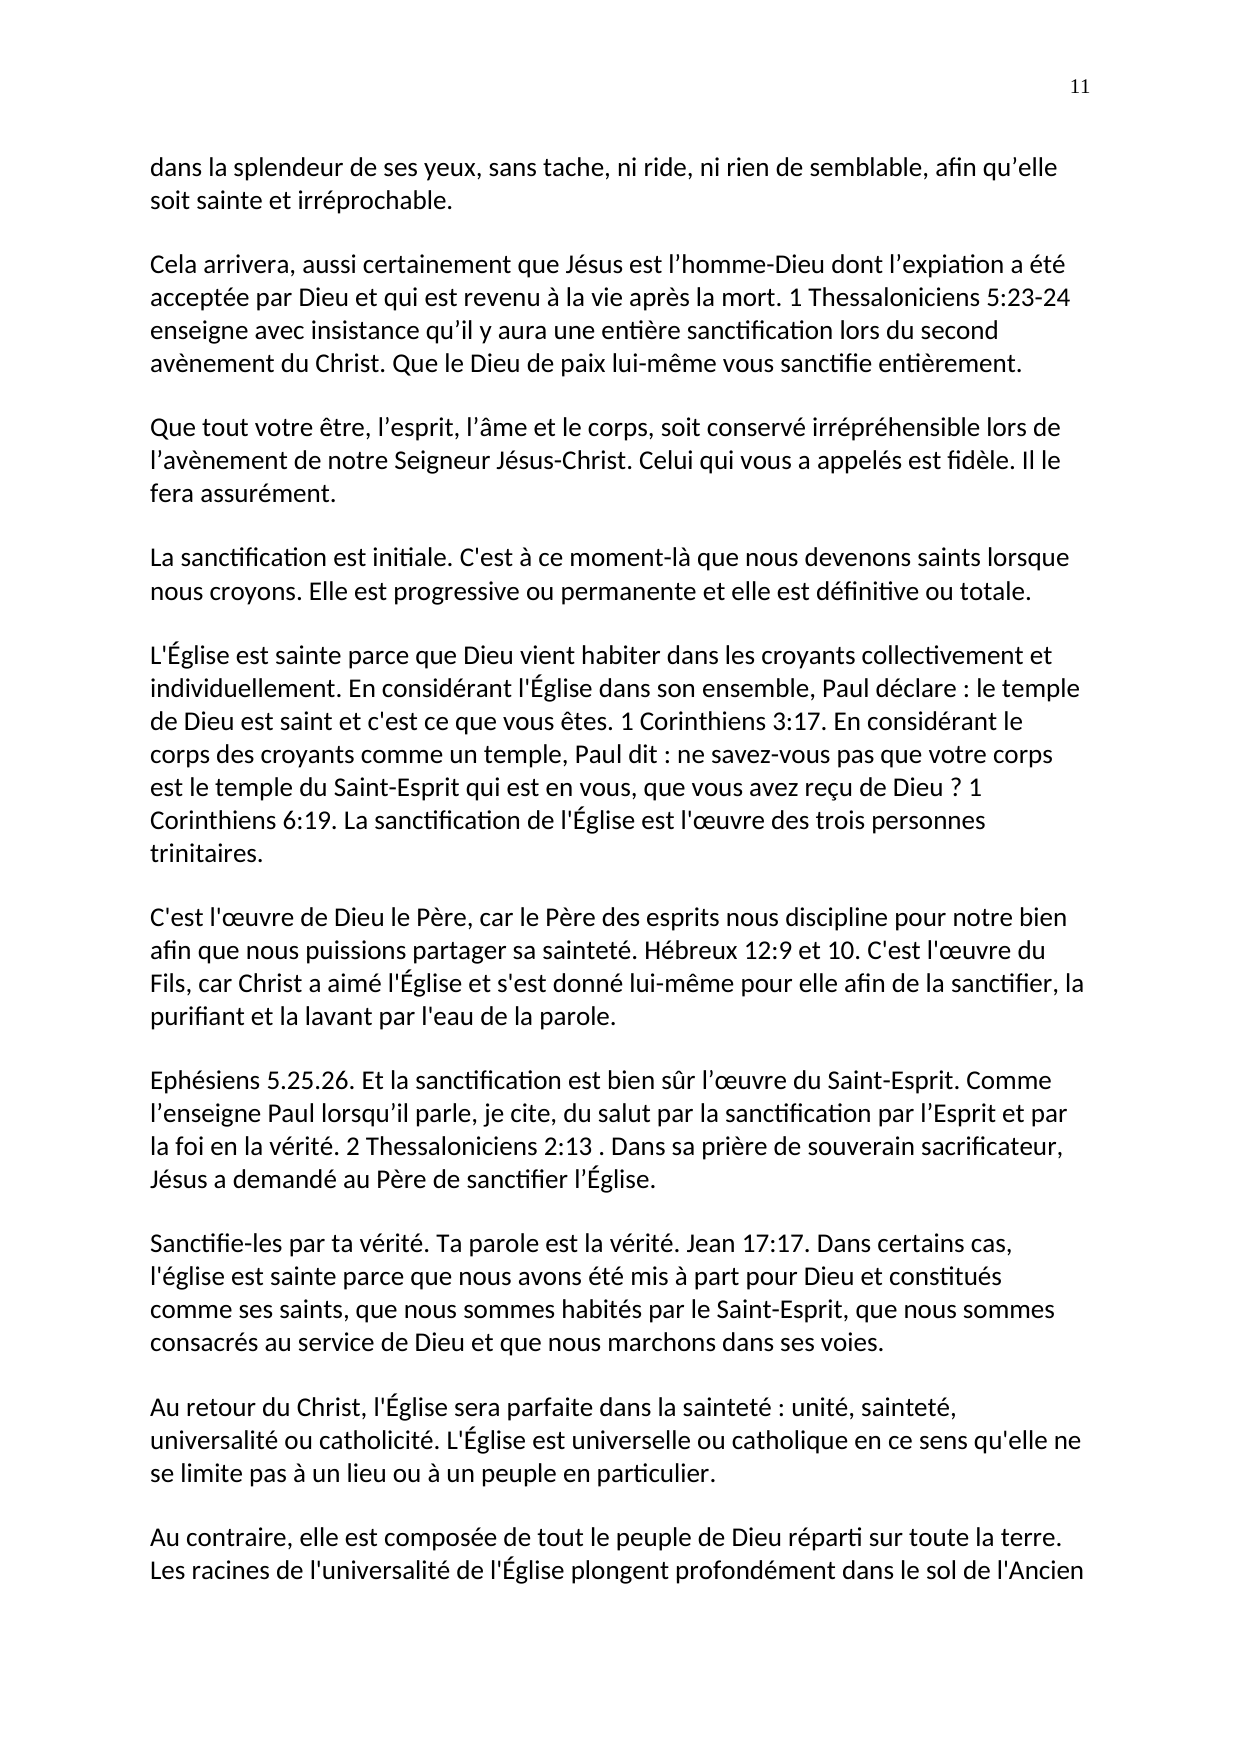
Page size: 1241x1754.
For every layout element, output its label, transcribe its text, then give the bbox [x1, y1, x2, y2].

text La sanctification est initiale. C'est à ce moment-là que nous devenons saints lorsque nous croyons. Elle est progressive ou permanente et elle est définitive ou totale. [150, 541, 1090, 607]
text Au retour du Christ, l'Église sera parfaite dans la sainteté : unité, sainteté, universalité ou catholicité. L'Église est universelle ou catholique en ce sens qu'elle ne se limite pas à un lieu ou à un peuple en particulier. [150, 1390, 1090, 1489]
text Sanctifie-les par ta vérité. Ta parole est la vérité. Jean 17:17. Dans certains cas, l'église est sainte parce que nous avons été mis à part pour Dieu et constitués comme ses saints, que nous sommes habités par le Saint-Esprit, que nous sommes consacrés au service de Dieu et que nous marchons dans ses voies. [150, 1227, 1090, 1359]
text Que tout votre être, l’esprit, l’âme et le corps, soit conservé irrépréhensible lors de l’avènement de notre Seigneur Jésus-Christ. Celui qui vous a appelés est fidèle. Il le fera assurément. [150, 410, 1090, 509]
text C'est l'œuvre de Dieu le Père, car le Père des esprits nous discipline pour notre bien afin que nous puissions partager sa sainteté. Hébreux 12:9 et 10. C'est l'œuvre du Fils, car Christ a aimé l'Église et s'est donné lui-même pour elle afin de la sanctifier, la purifiant et la lavant par l'eau de la parole. [150, 900, 1090, 1032]
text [150, 150, 1090, 216]
text Ephésiens 5.25.26. Et la sanctification est bien sûr l’œuvre du Saint-Esprit. Comme l’enseigne Paul lorsqu’il parle, je cite, du salut par la sanctification par l’Esprit et par la foi en la vérité. 2 Thessaloniciens 2:13 . Dans sa prière de souverain sacrificateur, Jésus a demandé au Père de sanctifier l’Église. [150, 1063, 1090, 1195]
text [150, 1520, 1090, 1586]
text Cela arrivera, aussi certainement que Jésus est l’homme-Dieu dont l’expiation a été acceptée par Dieu et qui est revenu à la vie après la mort. 1 Thessaloniciens 5:23-24 enseigne avec insistance qu’il y aura une entière sanctification lors du second avènement du Christ. Que le Dieu de paix lui-même vous sanctifie entièrement. [150, 247, 1090, 379]
text L'Église est sainte parce que Dieu vient habiter dans les croyants collectivement et individuellement. En considérant l'Église dans son ensemble, Paul déclare : le temple de Dieu est saint et c'est ce que vous êtes. 1 Corinthiens 3:17. En considérant le corps des croyants comme un temple, Paul dit : ne savez-vous pas que votre corps est le temple du Saint-Esprit qui est en vous, que vous avez reçu de Dieu ? 1 Corinthiens 6:19. La sanctification de l'Église est l'œuvre des trois personnes trinitaires. [150, 638, 1090, 869]
